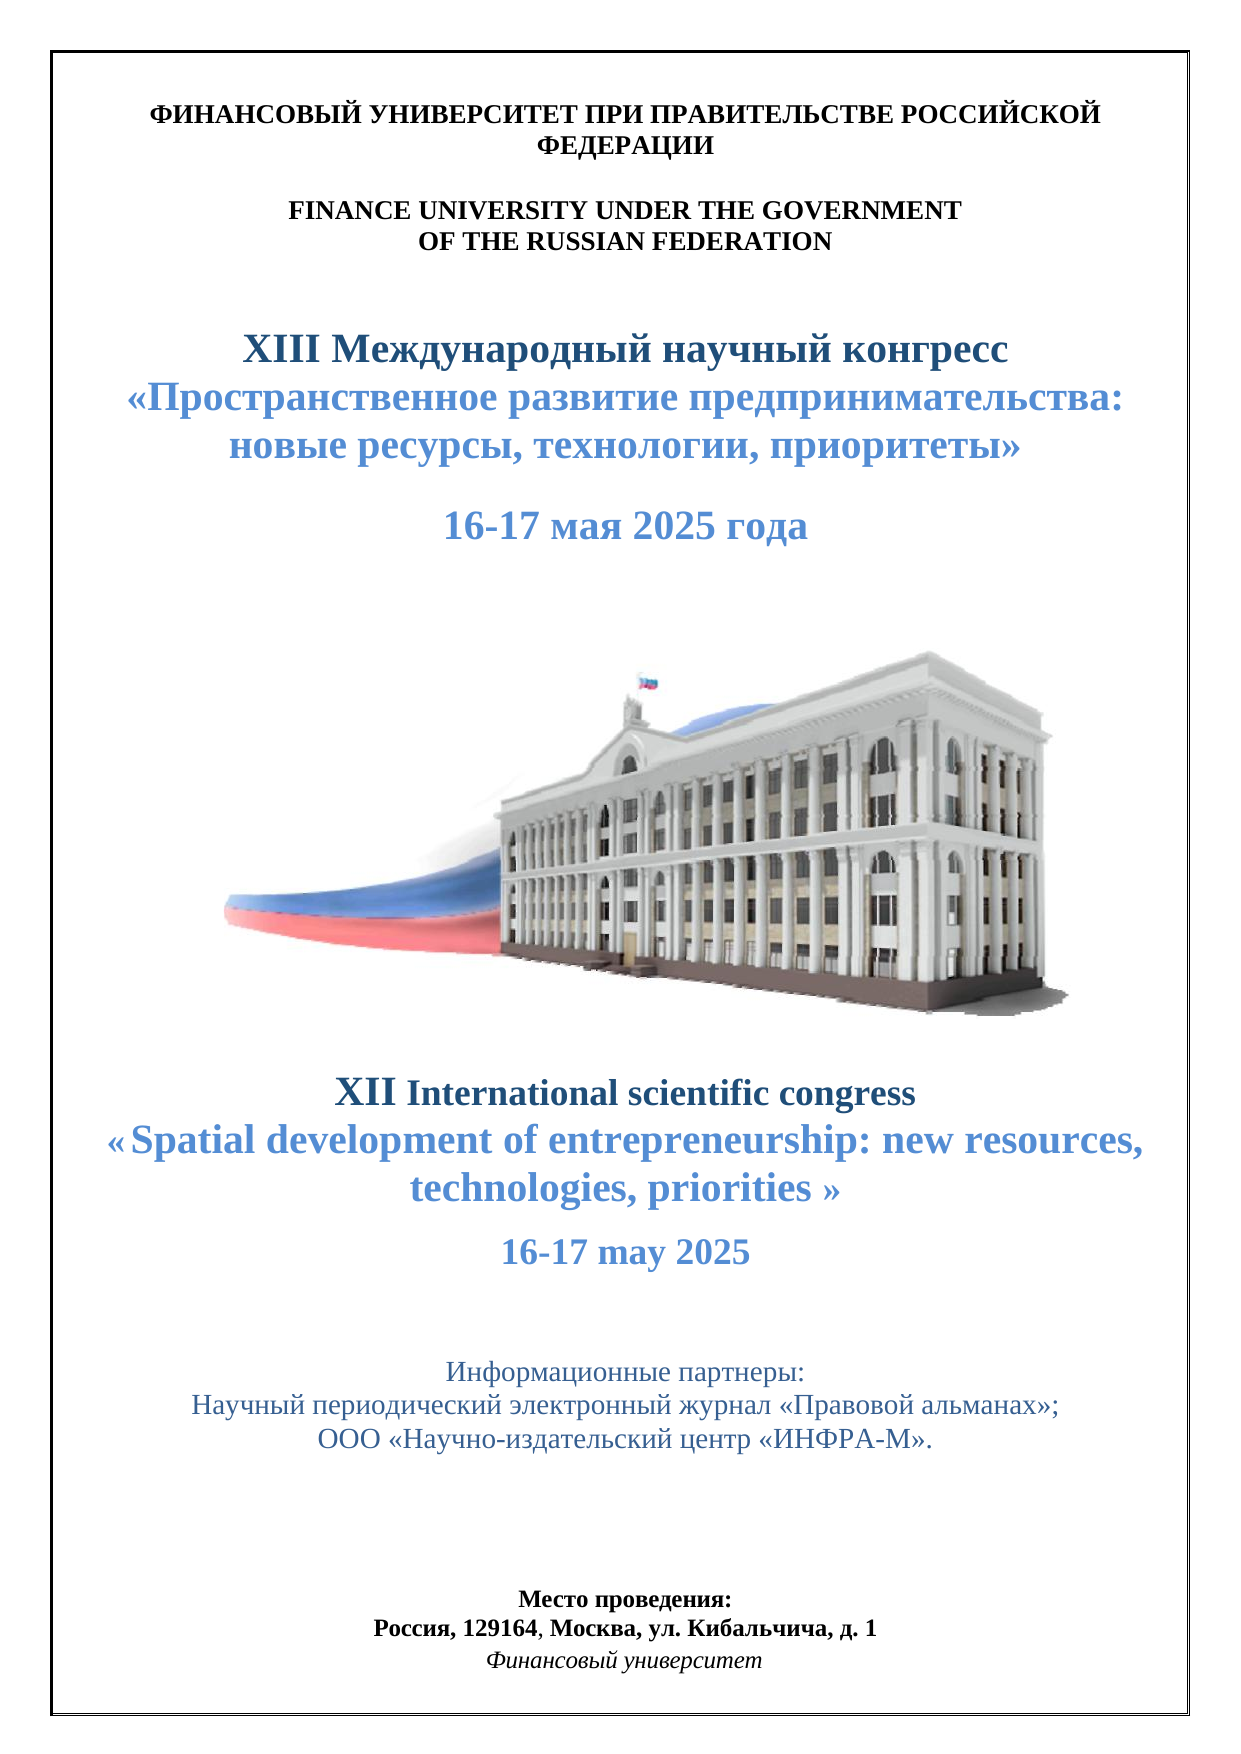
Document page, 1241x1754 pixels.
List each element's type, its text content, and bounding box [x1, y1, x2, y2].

text XII International scientific congress [90, 1066, 1160, 1114]
text « Spatial development of entrepreneurship: new resources, technologies, priorities » [90, 1114, 1160, 1210]
text ООО «Научно-издательский центр «ИНФРА-М». [90, 1421, 1160, 1454]
text Информационные партнеры: [90, 1354, 1160, 1387]
text ФИНАНСОВЫЙ УНИВЕРСИТЕТ ПРИ ПРАВИТЕЛЬСТВЕ РОССИЙСКОЙ ФЕДЕРАЦИИ [90, 98, 1160, 161]
picture [223, 648, 1072, 1019]
text Научный периодический электронный журнал «Правовой альманах»; [90, 1387, 1160, 1421]
text OF THE RUSSIAN FEDERATION [90, 225, 1160, 256]
text Финансовый университет [90, 1646, 1160, 1674]
text 16-17 may 2025 [90, 1229, 1160, 1272]
text XIII Международный научный конгресс [90, 323, 1160, 371]
text FINANCE UNIVERSITY UNDER THE GOVERNMENT [90, 194, 1160, 225]
text Место проведения: [90, 1584, 1160, 1613]
text Россия, 129164, Москва, ул. Кибальчича, д. 1 [90, 1613, 1160, 1641]
text «Пространственное развитие предпринимательства: новые ресурсы, технологии, приоритеты» [90, 371, 1160, 467]
text 16-17 мая 2025 года [90, 501, 1160, 549]
